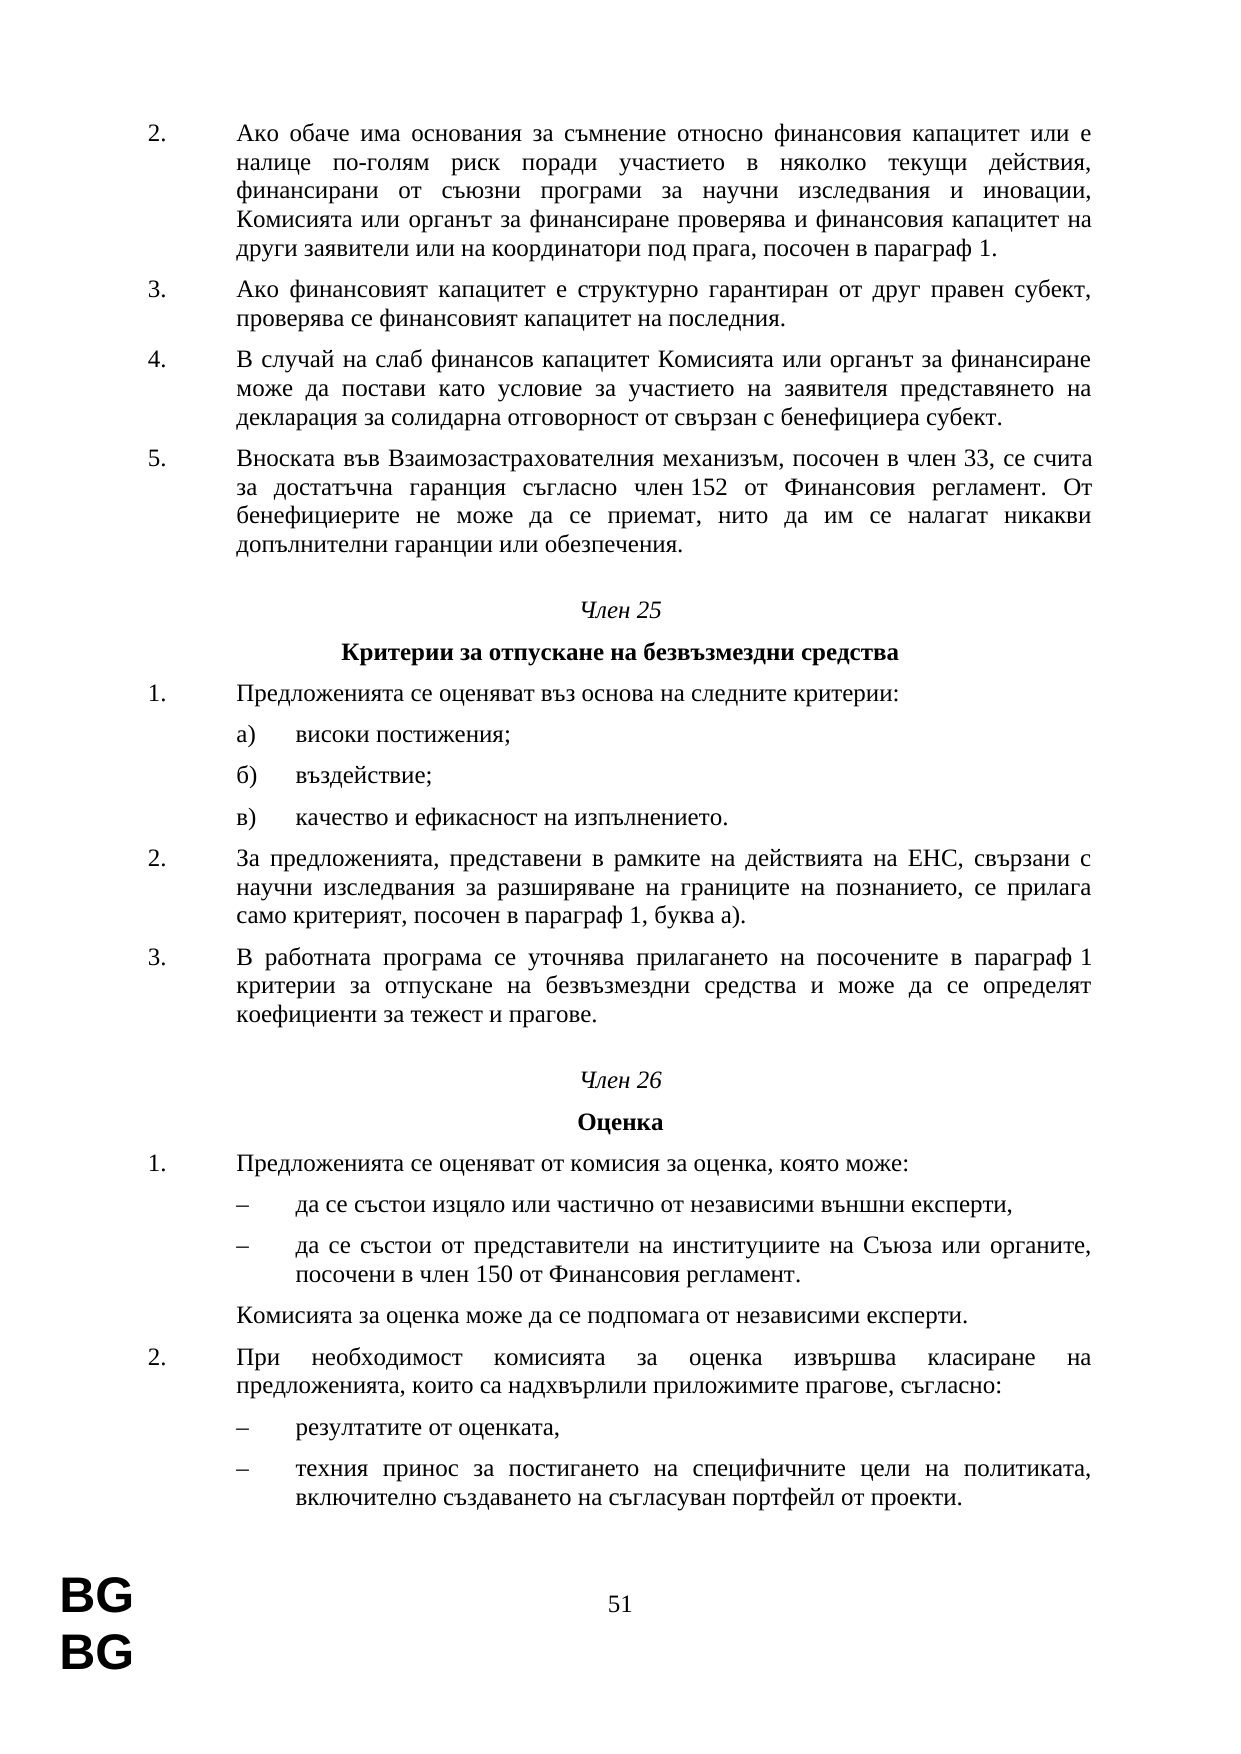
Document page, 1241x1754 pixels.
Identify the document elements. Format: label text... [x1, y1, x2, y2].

text При необходимост комисията за оценка извършва класиране на предложенията, които са надхвърлили приложимите прагове, съгласно: [148, 1342, 1092, 1399]
text Ако обаче има основания за съмнение относно финансовия капацитет или е налице по-голям риск поради участието в няколко текущи действия, финансирани от съюзни програми за научни изследвания и иновации, Комисията или органът за финансиране проверява и финансовия капацитет на други заявители или на координатори под прага, посочен в параграф 1. [148, 118, 1092, 262]
text Ако финансовият капацитет е структурно гарантиран от друг правен субект, проверява се финансовият капацитет на последния. [148, 274, 1092, 332]
text да се състои от представители на институциите на Съюза или органите, посочени в член 150 от Финансовия регламент. [236, 1231, 1092, 1288]
text техния принос за постигането на специфичните цели на политиката, включително създаването на съгласуван портфейл от проекти. [236, 1453, 1092, 1511]
text в) качество и ефикасност на изпълнението. [236, 802, 1092, 831]
text В случай на слаб финансов капацитет Комисията или органът за финансиране може да постави като условие за участието на заявителя представянето на декларация за солидарна отговорност от свързан с бенефициера субект. [148, 344, 1092, 431]
text Критерии за отпускане на безвъзмездни средства [148, 637, 1092, 666]
text б) въздействие; [236, 761, 1092, 789]
text В работната програма се уточнява прилагането на посочените в параграф 1 критерии за отпускане на безвъзмездни средства и може да се определят коефициенти за тежест и прагове. [148, 942, 1092, 1028]
text Комисията за оценка може да се подпомага от независими експерти. [236, 1301, 1092, 1329]
text резултатите от оценката, [236, 1412, 1092, 1441]
list да се състои изцяло или частично от независими външни експерти, [236, 1189, 1092, 1218]
list Предложенията се оценяват от комисия за оценка, която може: [148, 1148, 1092, 1177]
text Член 25 [148, 596, 1092, 624]
text За предложенията, представени в рамките на действията на ЕНС, свързани с научни изследвания за разширяване на границите на познанието, се прилага само критерият, посочен в параграф 1, буква а). [148, 843, 1092, 929]
text Оценка [148, 1107, 1092, 1136]
list Предложенията се оценяват въз основа на следните критерии: [148, 678, 1092, 707]
text Вноската във Взаимозастрахователния механизъм, посочен в член 33, се счита за достатъчна гаранция съгласно член 152 от Финансовия регламент. От бенефициерите не може да се приемат, нито да им се налагат никакви допълнителни гаранции или обезпечения. [148, 443, 1092, 558]
text Член 26 [148, 1066, 1092, 1094]
text а) високи постижения; [236, 719, 1092, 748]
